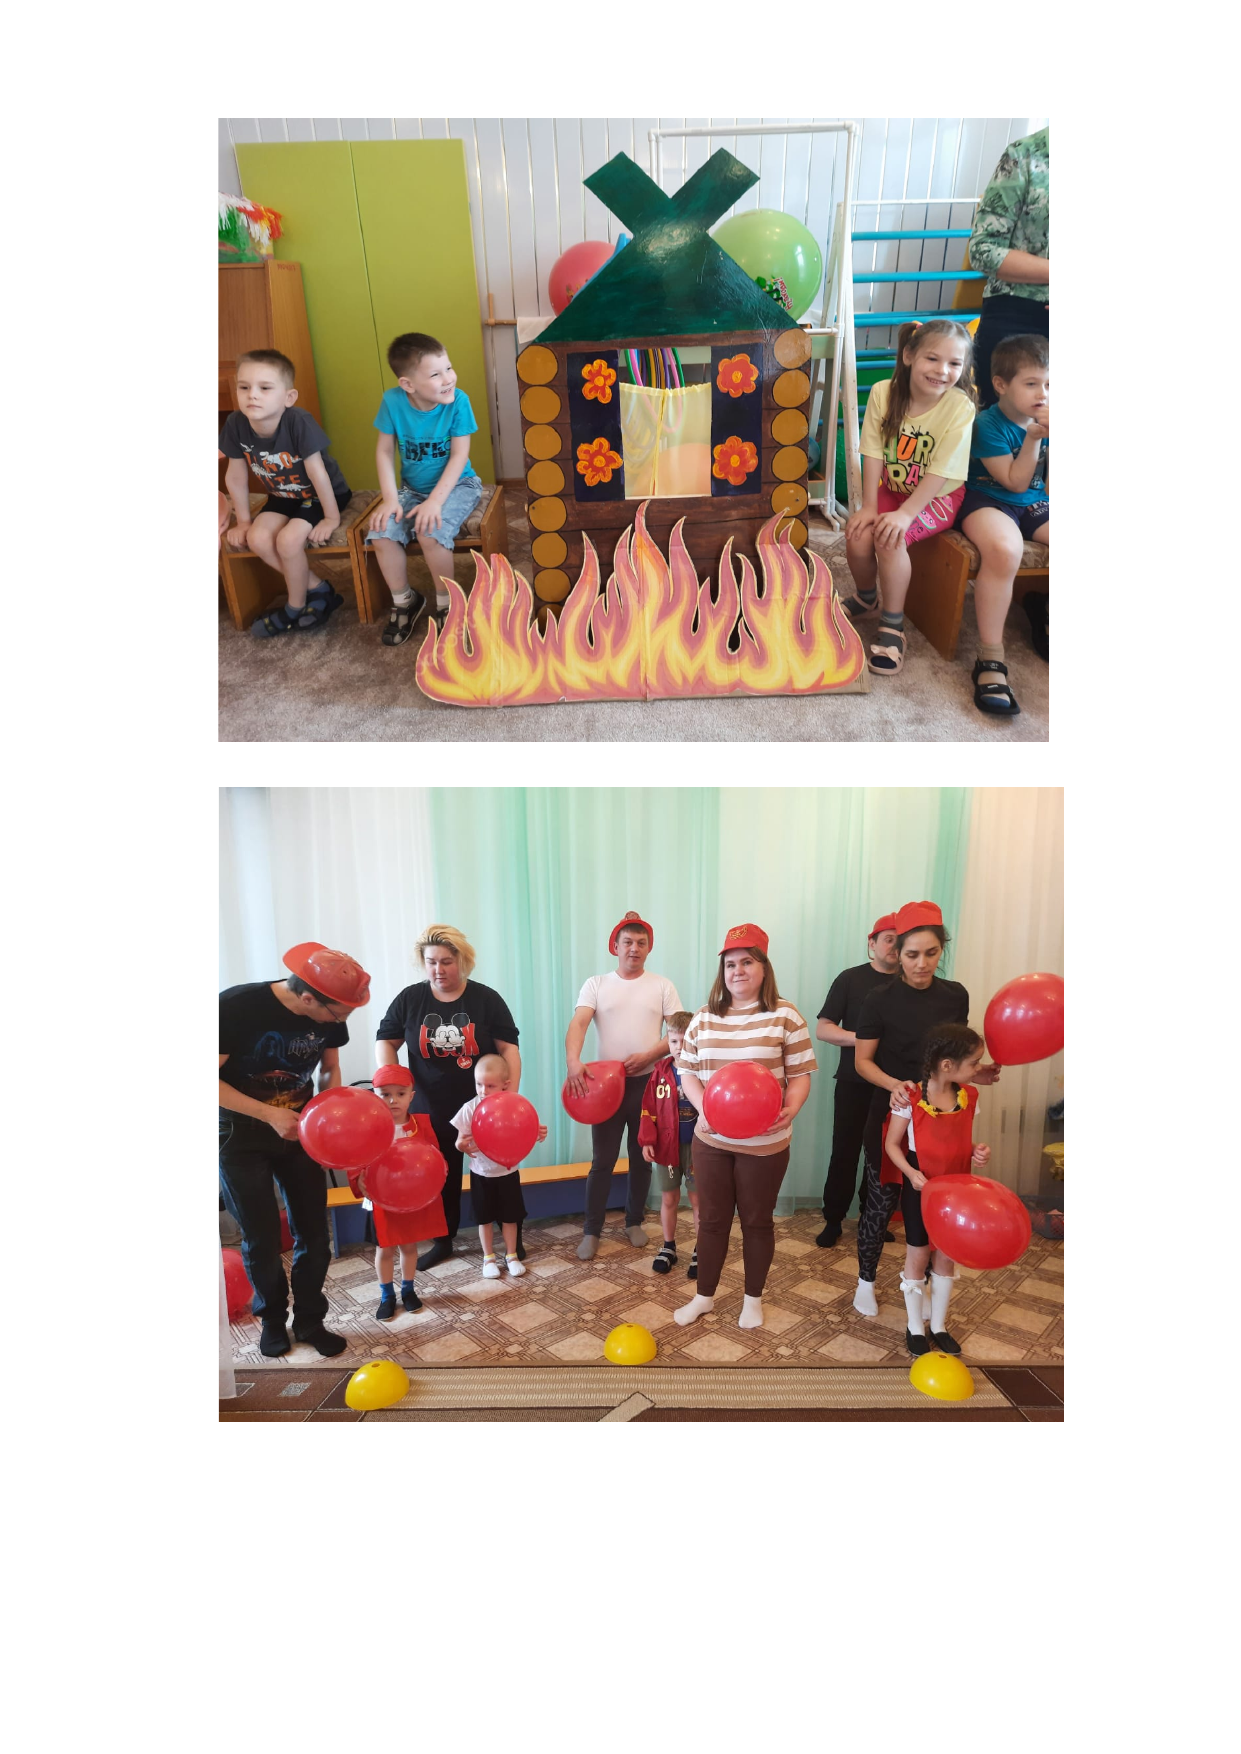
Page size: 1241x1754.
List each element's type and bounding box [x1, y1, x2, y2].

picture [218, 787, 1064, 1422]
picture [218, 118, 1049, 742]
